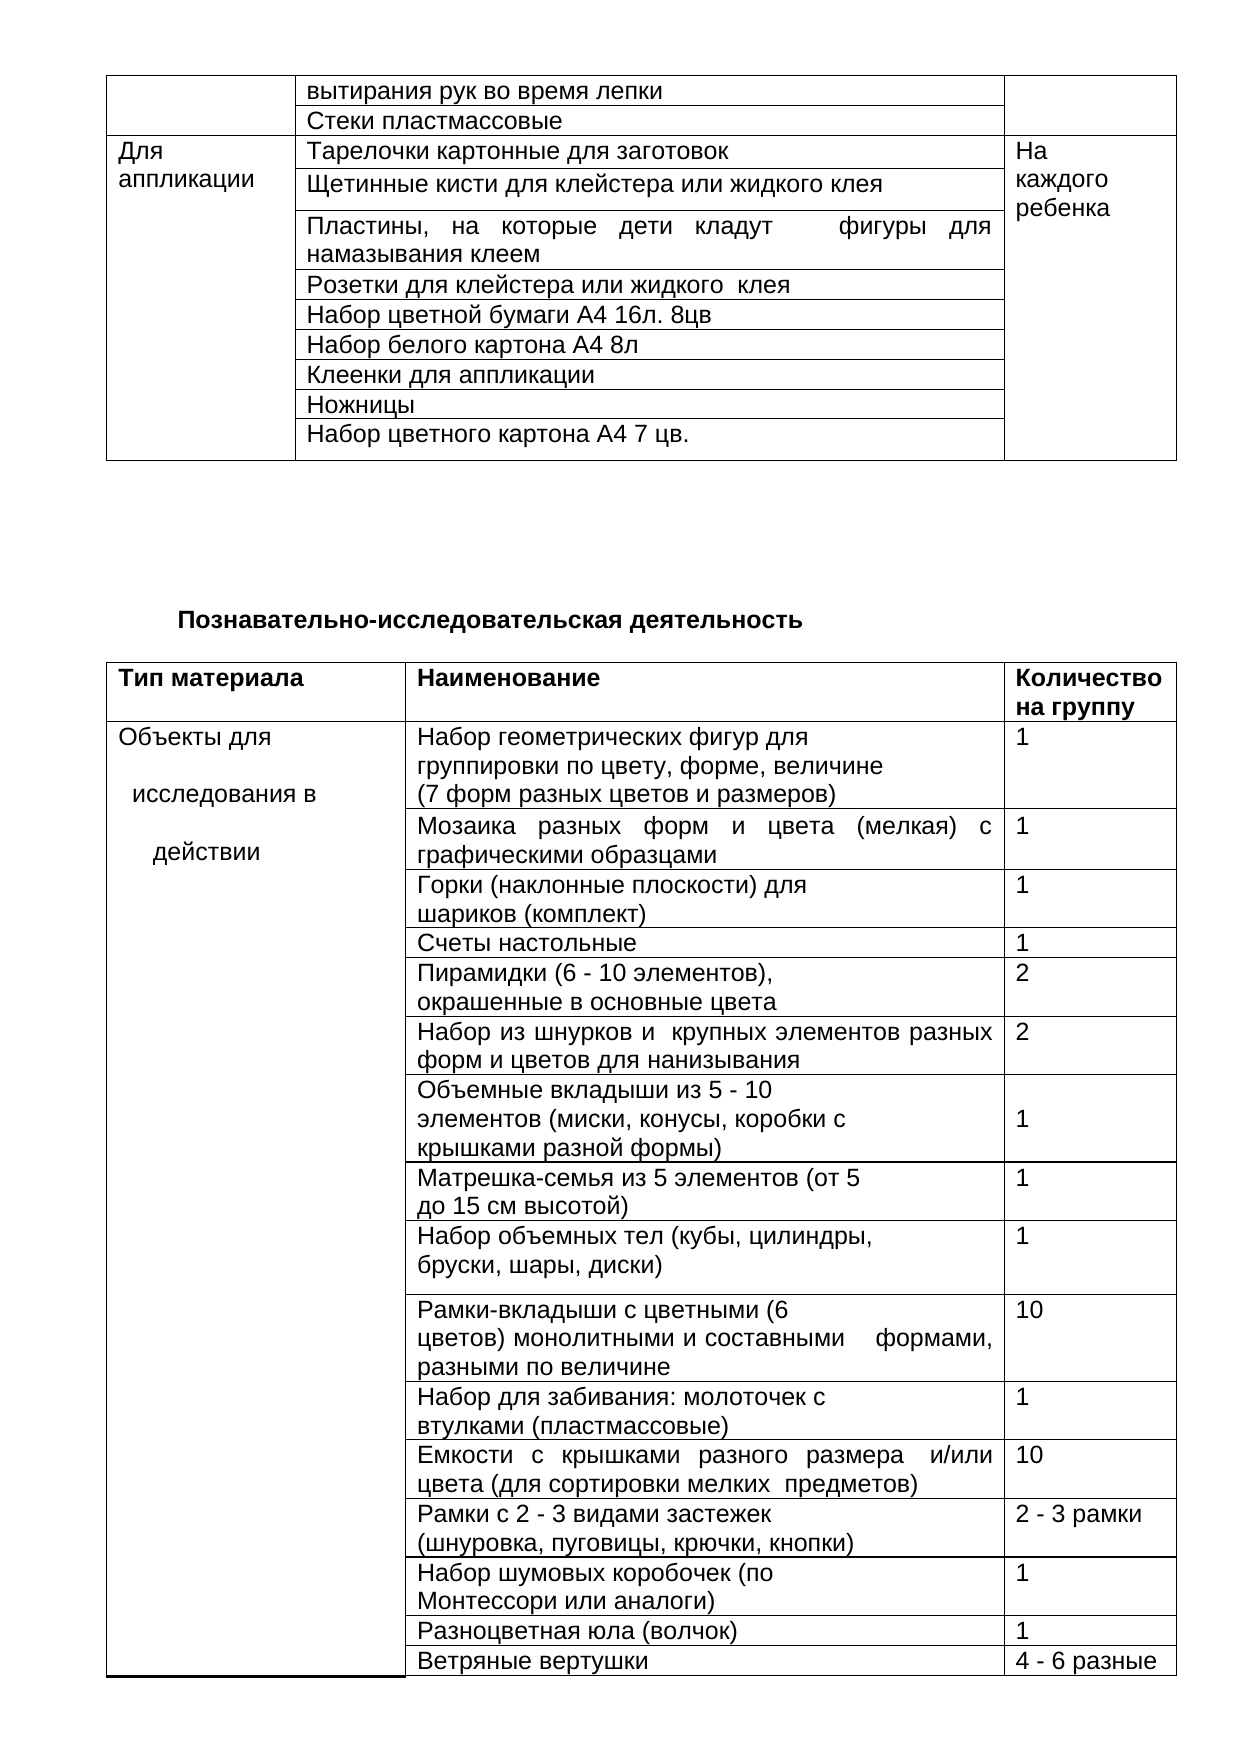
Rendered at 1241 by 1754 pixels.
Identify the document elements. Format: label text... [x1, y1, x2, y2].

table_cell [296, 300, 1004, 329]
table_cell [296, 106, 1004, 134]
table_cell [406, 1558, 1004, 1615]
text Познавательно-исследовательская деятельность [118, 605, 1165, 633]
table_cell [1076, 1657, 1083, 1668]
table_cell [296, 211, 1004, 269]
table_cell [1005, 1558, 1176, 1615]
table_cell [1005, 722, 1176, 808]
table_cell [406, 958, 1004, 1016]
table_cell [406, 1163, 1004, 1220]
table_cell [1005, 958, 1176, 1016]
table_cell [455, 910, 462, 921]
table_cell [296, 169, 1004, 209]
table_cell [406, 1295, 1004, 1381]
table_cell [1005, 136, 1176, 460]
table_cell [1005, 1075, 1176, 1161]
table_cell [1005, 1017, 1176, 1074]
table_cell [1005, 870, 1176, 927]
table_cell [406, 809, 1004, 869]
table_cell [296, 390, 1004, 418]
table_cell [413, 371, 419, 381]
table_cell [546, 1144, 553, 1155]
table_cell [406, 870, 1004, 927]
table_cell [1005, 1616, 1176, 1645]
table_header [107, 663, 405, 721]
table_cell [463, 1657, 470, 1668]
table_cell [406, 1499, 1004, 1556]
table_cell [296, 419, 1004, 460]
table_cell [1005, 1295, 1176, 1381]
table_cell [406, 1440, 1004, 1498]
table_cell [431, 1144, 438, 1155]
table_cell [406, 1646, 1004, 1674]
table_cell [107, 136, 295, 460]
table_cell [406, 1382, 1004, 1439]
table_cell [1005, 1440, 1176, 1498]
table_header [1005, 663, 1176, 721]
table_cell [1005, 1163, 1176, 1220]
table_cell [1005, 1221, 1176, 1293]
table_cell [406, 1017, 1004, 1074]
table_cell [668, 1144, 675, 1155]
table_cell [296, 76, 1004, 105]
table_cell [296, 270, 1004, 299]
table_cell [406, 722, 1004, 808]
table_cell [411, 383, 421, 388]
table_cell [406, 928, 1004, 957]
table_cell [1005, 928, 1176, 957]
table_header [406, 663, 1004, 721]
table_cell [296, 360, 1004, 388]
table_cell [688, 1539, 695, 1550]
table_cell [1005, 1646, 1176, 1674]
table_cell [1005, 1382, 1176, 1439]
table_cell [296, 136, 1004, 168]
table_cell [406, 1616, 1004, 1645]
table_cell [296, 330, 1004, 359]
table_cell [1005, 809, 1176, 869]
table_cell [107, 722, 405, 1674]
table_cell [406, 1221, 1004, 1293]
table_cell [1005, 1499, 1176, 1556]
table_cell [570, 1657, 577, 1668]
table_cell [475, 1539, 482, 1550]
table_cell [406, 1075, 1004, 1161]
